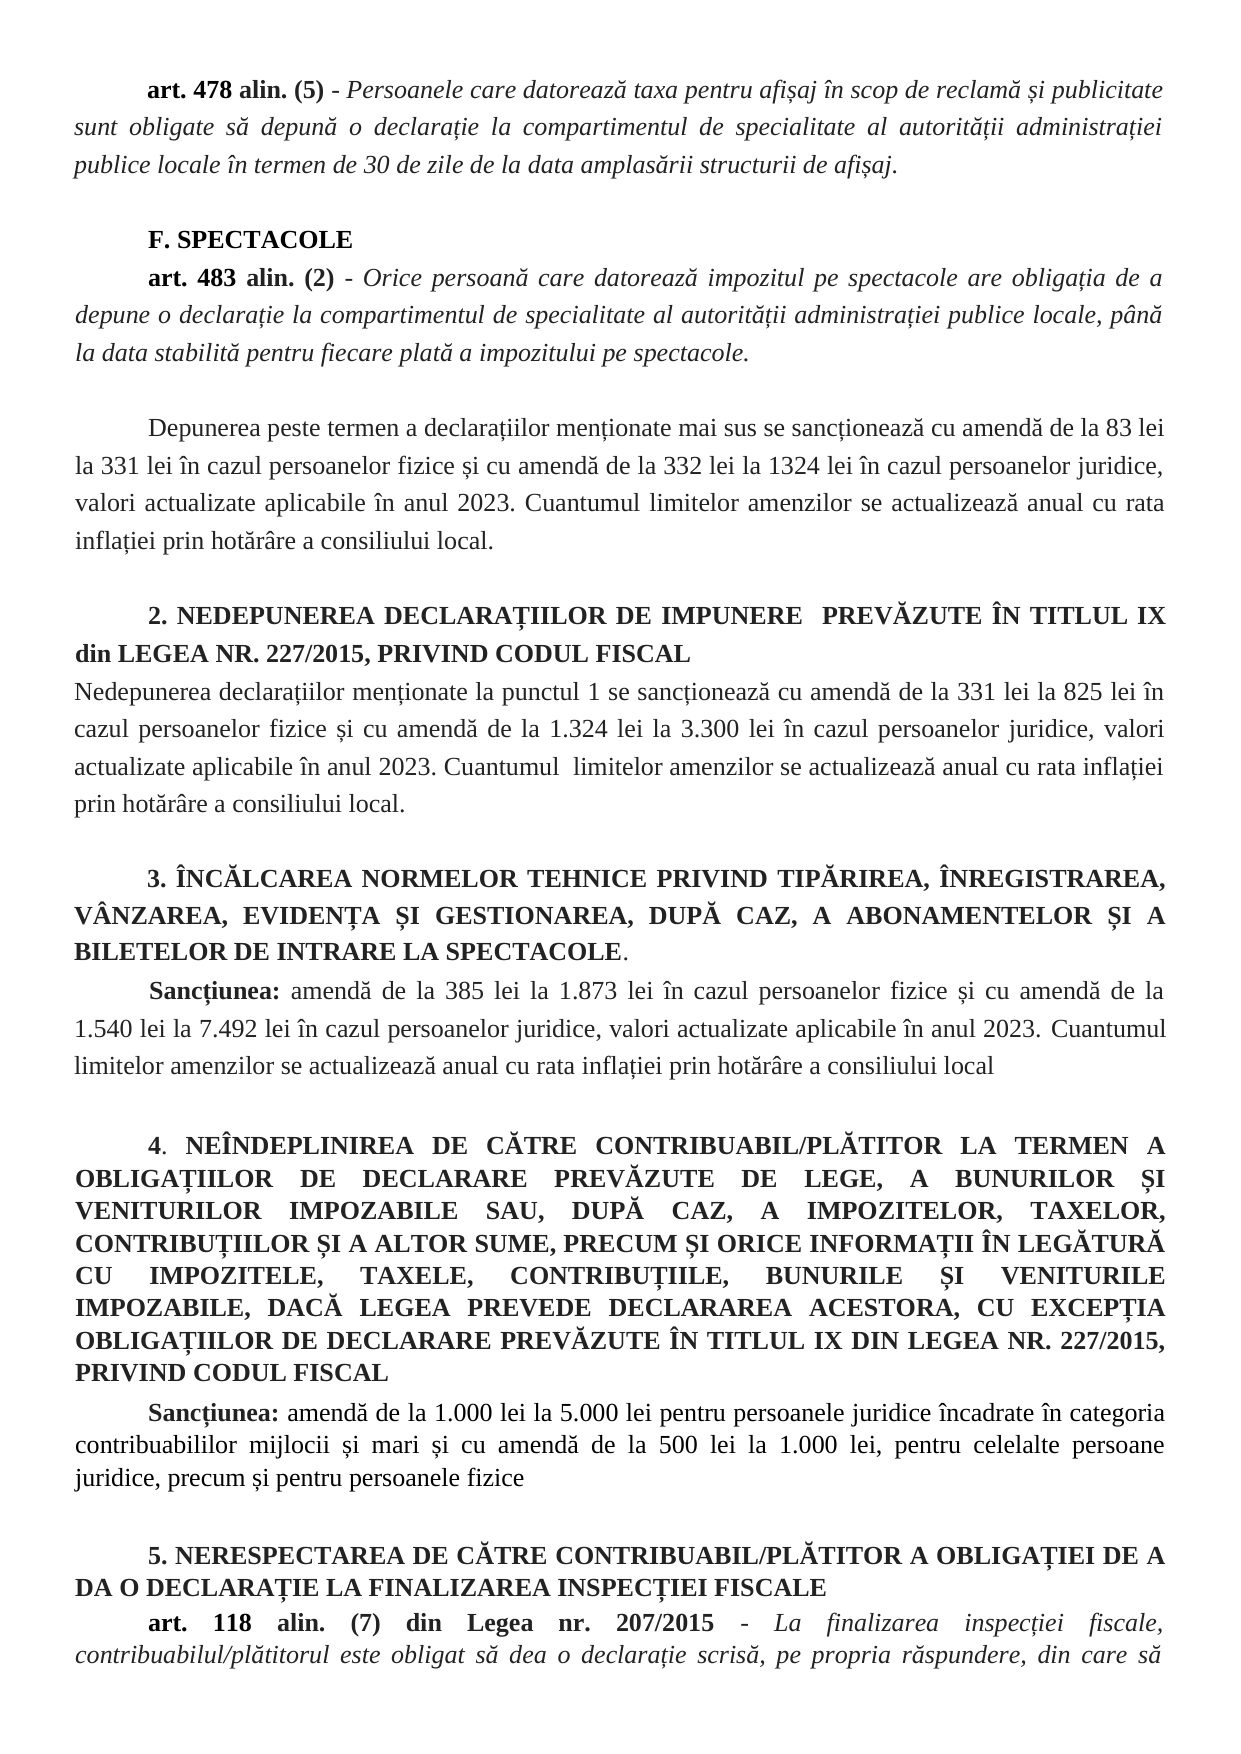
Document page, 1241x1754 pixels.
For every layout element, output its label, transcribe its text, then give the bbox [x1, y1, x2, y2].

text Depunerea peste termen a declarațiilor menționate mai sus se sancționează cu amendă de la 83 lei la 331 lei în cazul persoanelor fizice și cu amendă de la 332 lei la 1324 lei în cazul persoanelor juridice, valori actualizate aplicabile în anul 2023. Cuantumul limitelor amenzilor se actualizează anual cu rata inflației prin hotărâre a consiliului local. [75, 412, 1167, 555]
list 3. ÎNCĂLCAREA NORMELOR TEHNICE PRIVIND TIPĂRIREA, ÎNREGISTRAREA, VÂNZAREA, EVIDENȚA ȘI GESTIONAREA, DUPĂ CAZ, A ABONAMENTELOR ȘI A BILETELOR DE INTRARE LA SPECTACOLE. [74, 863, 1167, 966]
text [75, 1607, 1167, 1669]
text F. SPECTACOLE [75, 224, 1167, 254]
text Nedepunerea declarațiilor menționate la punctul 1 se sancționează cu amendă de la 331 lei la 825 lei în cazul persoanelor fizice și cu amendă de la 1.324 lei la 3.300 lei în cazul persoanelor juridice, valori actualizate aplicabile în anul 2023. Cuantumul limitelor amenzilor se actualizează anual cu rata inflației prin hotărâre a consiliului local. [74, 676, 1167, 818]
text 4. NEÎNDEPLINIREA DE CĂTRE CONTRIBUABIL/PLĂTITOR LA TERMEN A OBLIGAȚIILOR DE DECLARARE PREVĂZUTE DE LEGE, A BUNURILOR ȘI VENITURILOR IMPOZABILE SAU, DUPĂ CAZ, A IMPOZITELOR, TAXELOR, CONTRIBUȚIILOR ȘI A ALTOR SUME, PRECUM ȘI ORICE INFORMAȚII ÎN LEGĂTURĂ CU IMPOZITELE, TAXELE, CONTRIBUȚIILE, BUNURILE ȘI VENITURILE IMPOZABILE, DACĂ LEGEA PREVEDE DECLARAREA ACESTORA, CU EXCEPȚIA OBLIGAȚIILOR DE DECLARARE PREVĂZUTE ÎN TITLUL IX DIN LEGEA NR. 227/2015, PRIVIND CODUL FISCAL [75, 1130, 1167, 1387]
text Sancțiunea: amendă de la 1.000 lei la 5.000 lei pentru persoanele juridice încadrate în categoria contribuabililor mijlocii și mari și cu amendă de la 500 lei la 1.000 lei, pentru celelalte persoane juridice, precum și pentru persoanele fizice [75, 1397, 1167, 1492]
text art. 478 alin. (5) - Persoanele care datorează taxa pentru afișaj în scop de reclamă și publicitate sunt obligate să depună o declarație la compartimentul de specialitate al autorității administrației publice locale în termen de 30 de zile de la data amplasării structurii de afișaj. [74, 74, 1167, 179]
text Sancțiunea: amendă de la 385 lei la 1.873 lei în cazul persoanelor fizice și cu amendă de la 1.540 lei la 7.492 lei în cazul persoanelor juridice, valori actualizate aplicabile în anul 2023. Cuantumul limitelor amenzilor se actualizează anual cu rata inflației prin hotărâre a consiliului local [74, 975, 1167, 1080]
text 5. NERESPECTAREA DE CĂTRE CONTRIBUABIL/PLĂTITOR A OBLIGAȚIEI DE A DA O DECLARAȚIE LA FINALIZAREA INSPECȚIEI FISCALE [75, 1540, 1167, 1602]
text art. 483 alin. (2) - Orice persoană care datorează impozitul pe spectacole are obligația de a depune o declarație la compartimentul de specialitate al autorității administrației publice locale, până la data stabilită pentru fiecare plată a impozitului pe spectacole. [75, 262, 1167, 367]
text 2. NEDEPUNEREA DECLARAȚIILOR DE IMPUNERE PREVĂZUTE ÎN TITLUL IX din LEGEA NR. 227/2015, PRIVIND CODUL FISCAL [75, 600, 1167, 668]
